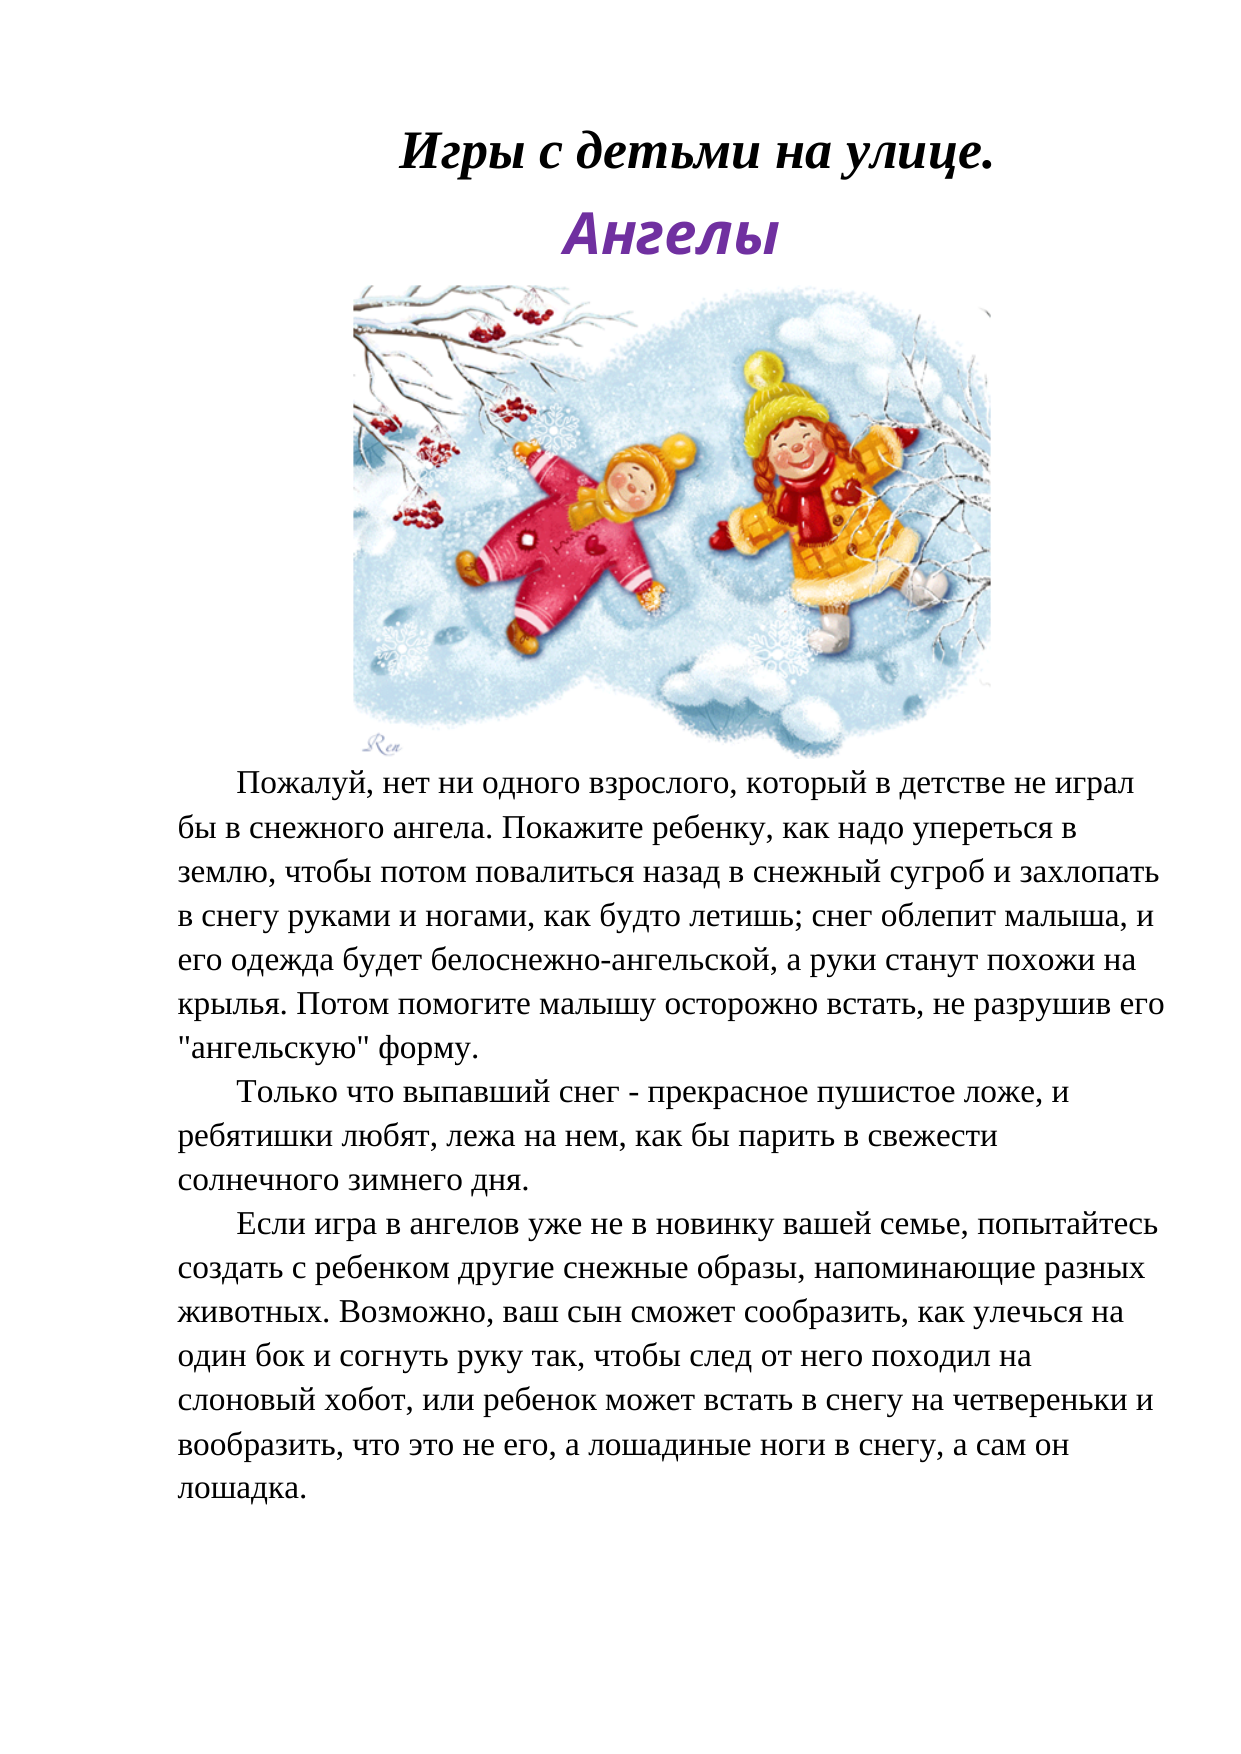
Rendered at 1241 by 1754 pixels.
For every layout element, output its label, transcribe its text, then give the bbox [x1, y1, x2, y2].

text Пожалуй, нет ни одного взрослого, который в детстве не играл бы в снежного ангела. Покажите ребенку, как надо упереться в землю, чтобы потом повалиться назад в снежный сугроб и захлопать в снегу руками и ногами, как будто летишь; снег облепит малыша, и его одежда будет белоснежно-ангельской, а руки станут похожи на крылья. Потом помогите малышу осторожно встать, не разрушив его "ангельскую" форму. [177, 763, 1167, 1066]
text Только что выпавший снег - прекрасное пушистое ложе, и ребятишки любят, лежа на нем, как бы парить в свежести солнечного зимнего дня. [177, 1071, 1167, 1198]
picture [351, 283, 992, 759]
text Если игра в ангелов уже не в новинку вашей семье, попытайтесь создать с ребенком другие снежные образы, напоминающие разных животных. Возможно, ваш сын сможет сообразить, как улечься на один бок и согнуть руку так, чтобы след от него походил на слоновый хобот, или ребенок может встать в снегу на четвереньки и вообразить, что это не его, а лошадиные ноги в снегу, а сам он лошадка. [177, 1203, 1167, 1506]
text Игры с детьми на улице. Ангелы [177, 118, 1167, 272]
